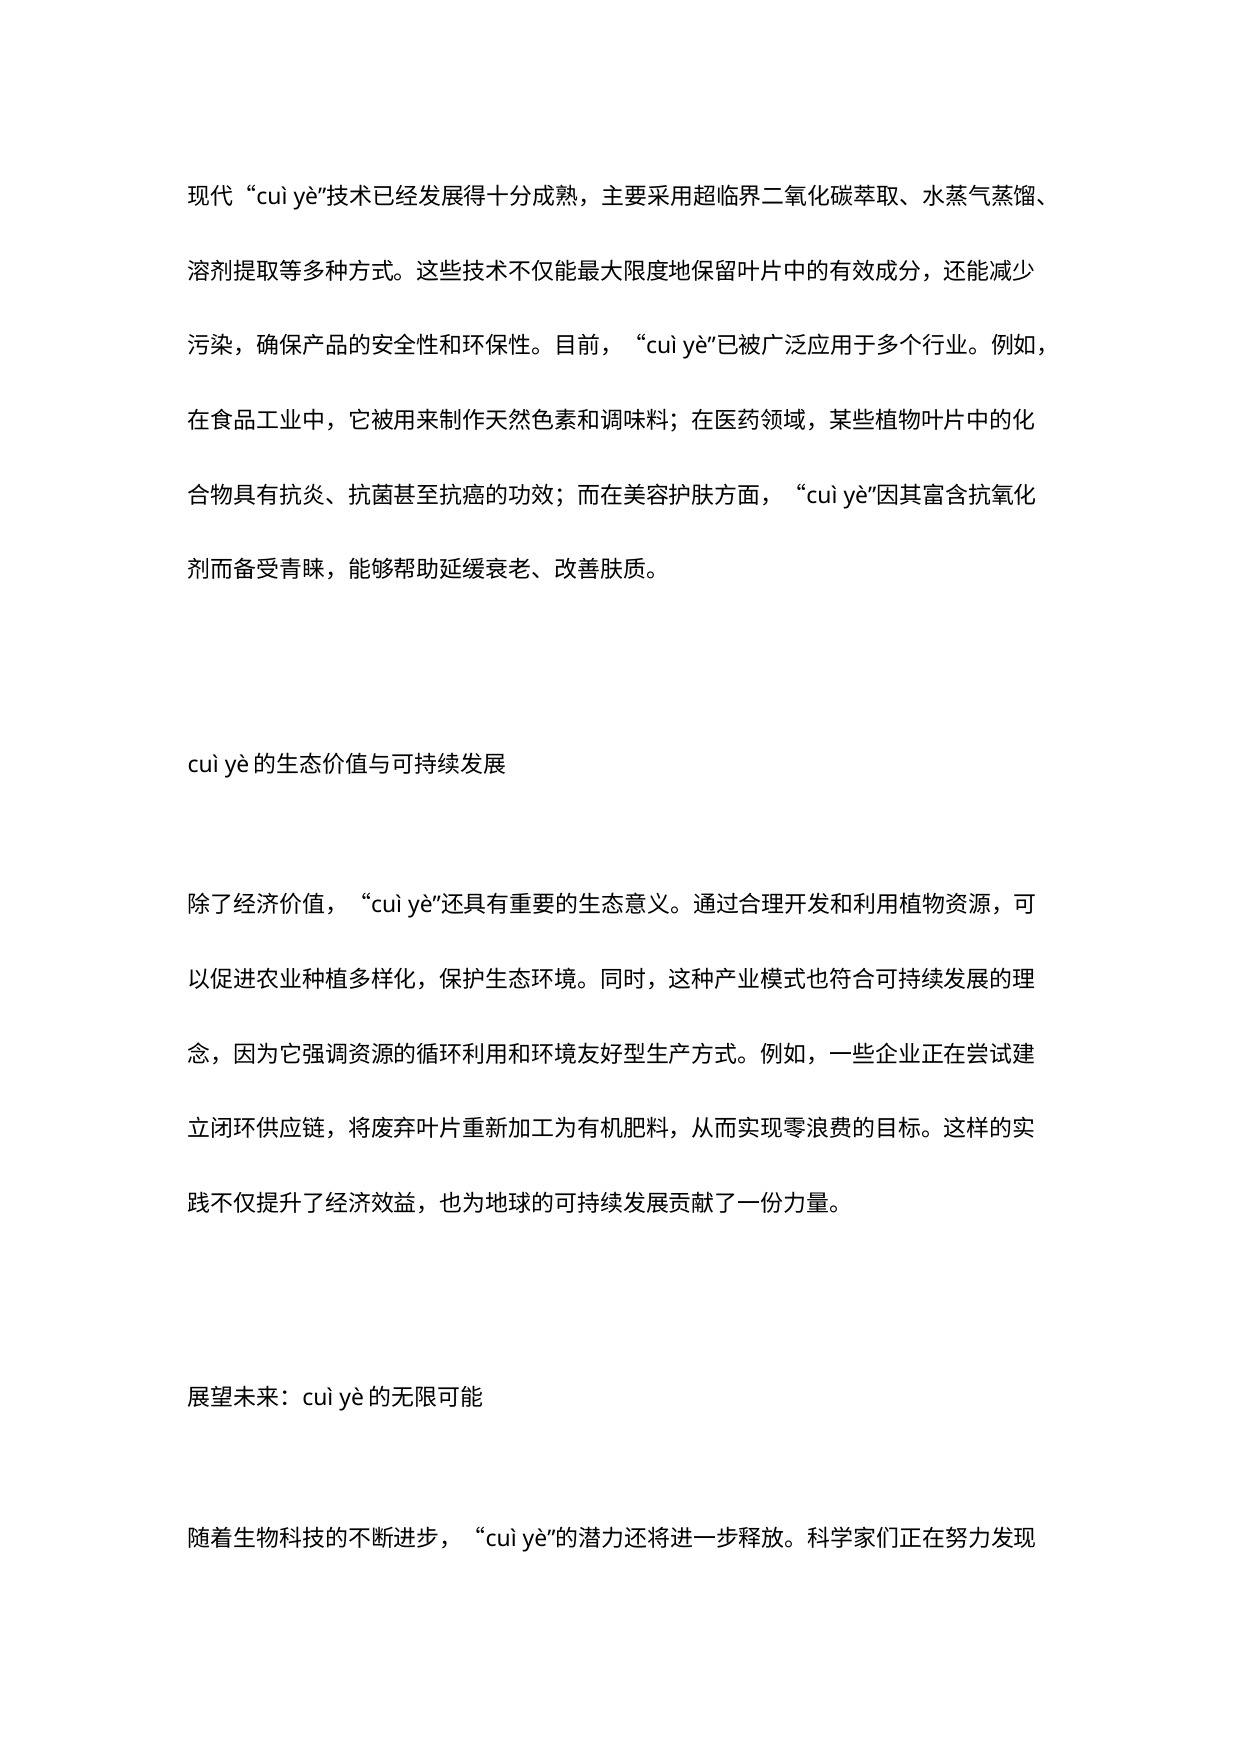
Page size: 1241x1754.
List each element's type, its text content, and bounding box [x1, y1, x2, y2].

text 现代“cuì yè”技术已经发展得十分成熟，主要采用超临界二氧化碳萃取、水蒸气蒸馏、溶剂提取等多种方式。这些技术不仅能最大限度地保留叶片中的有效成分，还能减少污染，确保产品的安全性和环保性。目前，“cuì yè”已被广泛应用于多个行业。例如，在食品工业中，它被用来制作天然色素和调味料；在医药领域，某些植物叶片中的化合物具有抗炎、抗菌甚至抗癌的功效；而在美容护肤方面，“cuì yè”因其富含抗氧化剂而备受青睐，能够帮助延缓衰老、改善肤质。 [187, 162, 1053, 600]
text 除了经济价值，“cuì yè”还具有重要的生态意义。通过合理开发和利用植物资源，可以促进农业种植多样化，保护生态环境。同时，这种产业模式也符合可持续发展的理念，因为它强调资源的循环利用和环境友好型生产方式。例如，一些企业正在尝试建立闭环供应链，将废弃叶片重新加工为有机肥料，从而实现零浪费的目标。这样的实践不仅提升了经济效益，也为地球的可持续发展贡献了一份力量。 [187, 870, 1053, 1234]
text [187, 1504, 1053, 1569]
text 展望未来：cuì yè的无限可能 [187, 1363, 1053, 1428]
text cuì yè的生态价值与可持续发展 [187, 730, 1053, 795]
